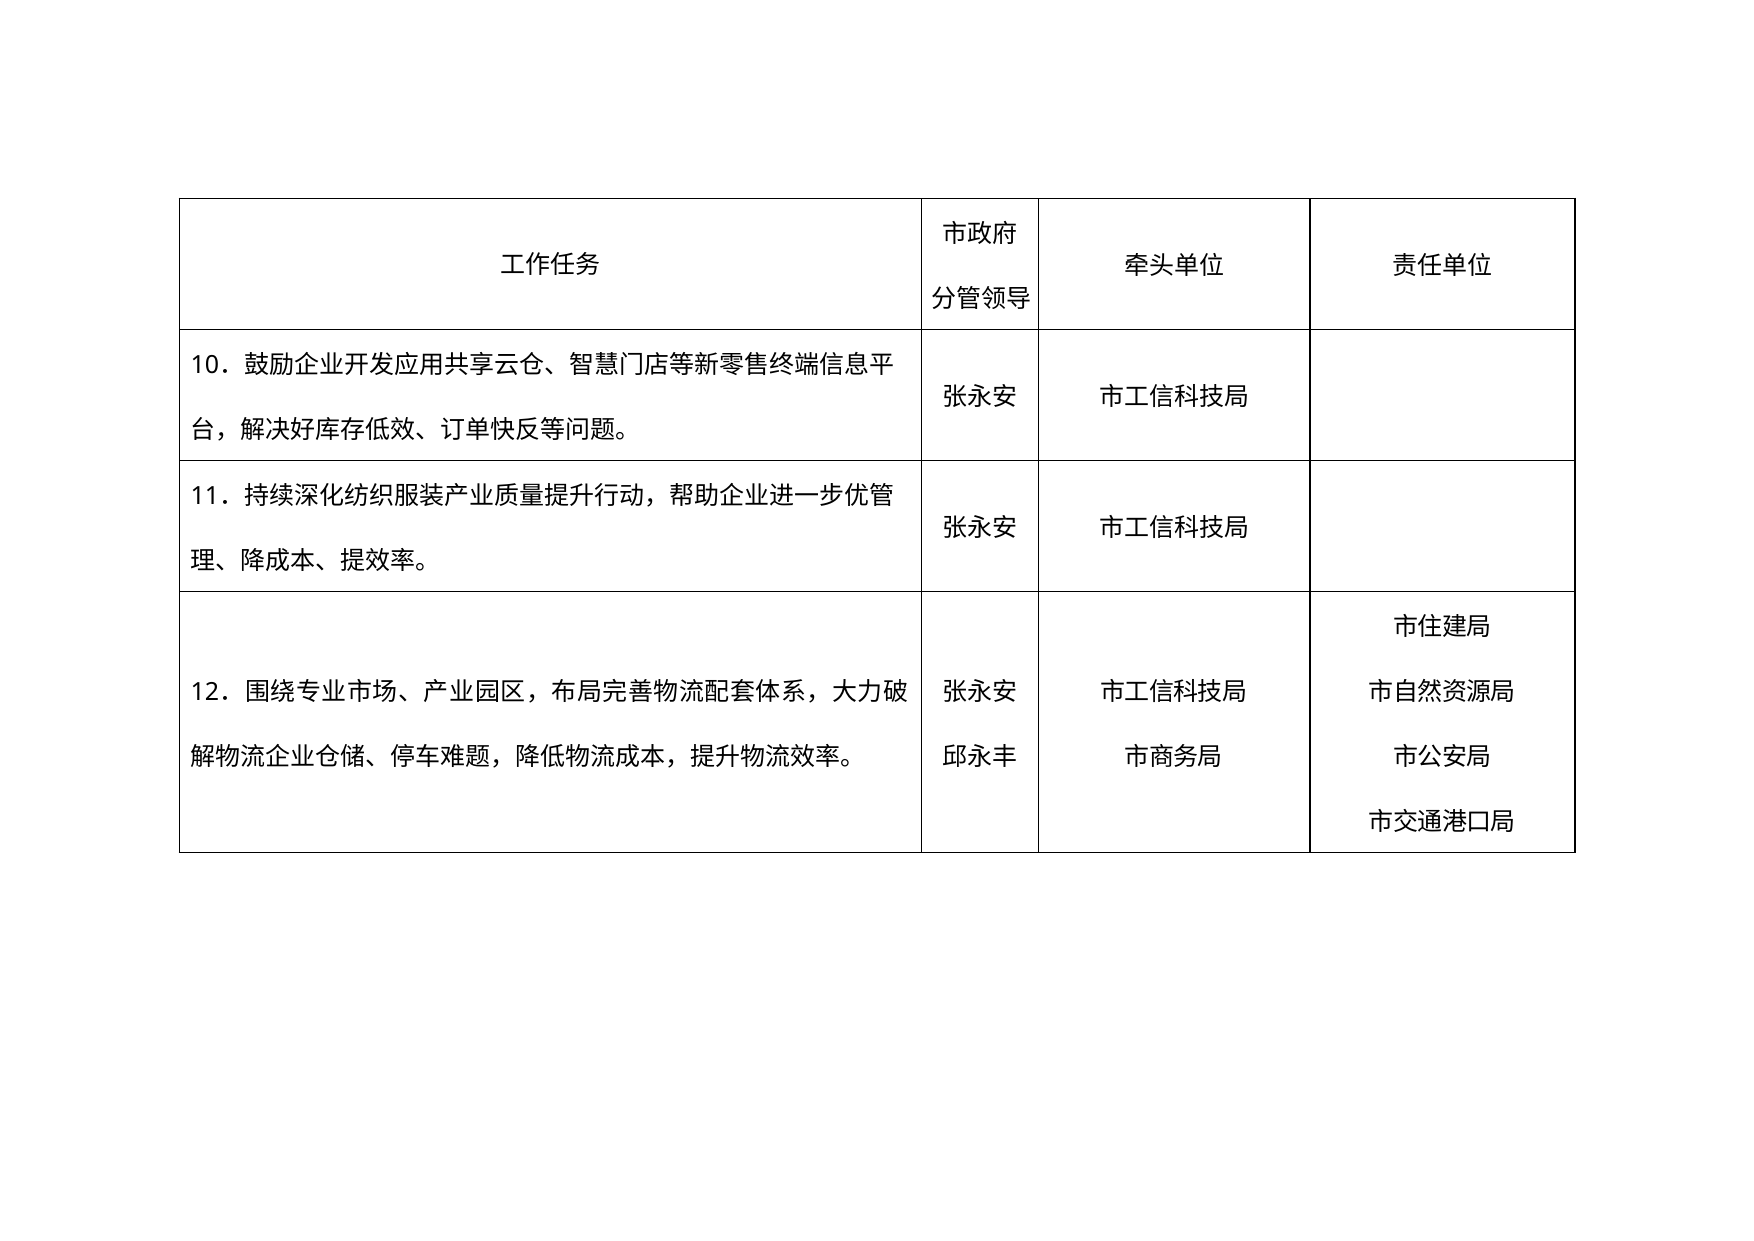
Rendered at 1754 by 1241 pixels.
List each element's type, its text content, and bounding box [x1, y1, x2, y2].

table_cell 市住建局 市自然资源局 市公安局 市交通港口局 [1311, 592, 1574, 852]
table_cell 12．围绕专业市场、产业园区，布局完善物流配套体系，大力破解物流企业仓储、停车难题，降低物流成本，提升物流效率。 [180, 592, 921, 852]
table_cell [1311, 461, 1574, 591]
table_header 牵头单位 [1039, 199, 1309, 329]
table_cell 张永安 邱永丰 [922, 592, 1038, 852]
table_cell 11．持续深化纺织服装产业质量提升行动，帮助企业进一步优管理、降成本、提效率。 [180, 461, 921, 591]
table_cell 张永安 [922, 461, 1038, 591]
table_cell 市工信科技局 [1039, 330, 1309, 460]
table_cell 市工信科技局 [1039, 461, 1309, 591]
table_cell 市工信科技局 市商务局 [1039, 592, 1309, 852]
table_header 市政府 分管领导 [922, 199, 1038, 329]
table_header 责任单位 [1311, 199, 1574, 329]
table_header 工作任务 [180, 199, 921, 329]
table_cell 10．鼓励企业开发应用共享云仓、智慧门店等新零售终端信息平台，解决好库存低效、订单快反等问题。 [180, 330, 921, 460]
table_cell 张永安 [922, 330, 1038, 460]
table_cell [1311, 330, 1574, 460]
